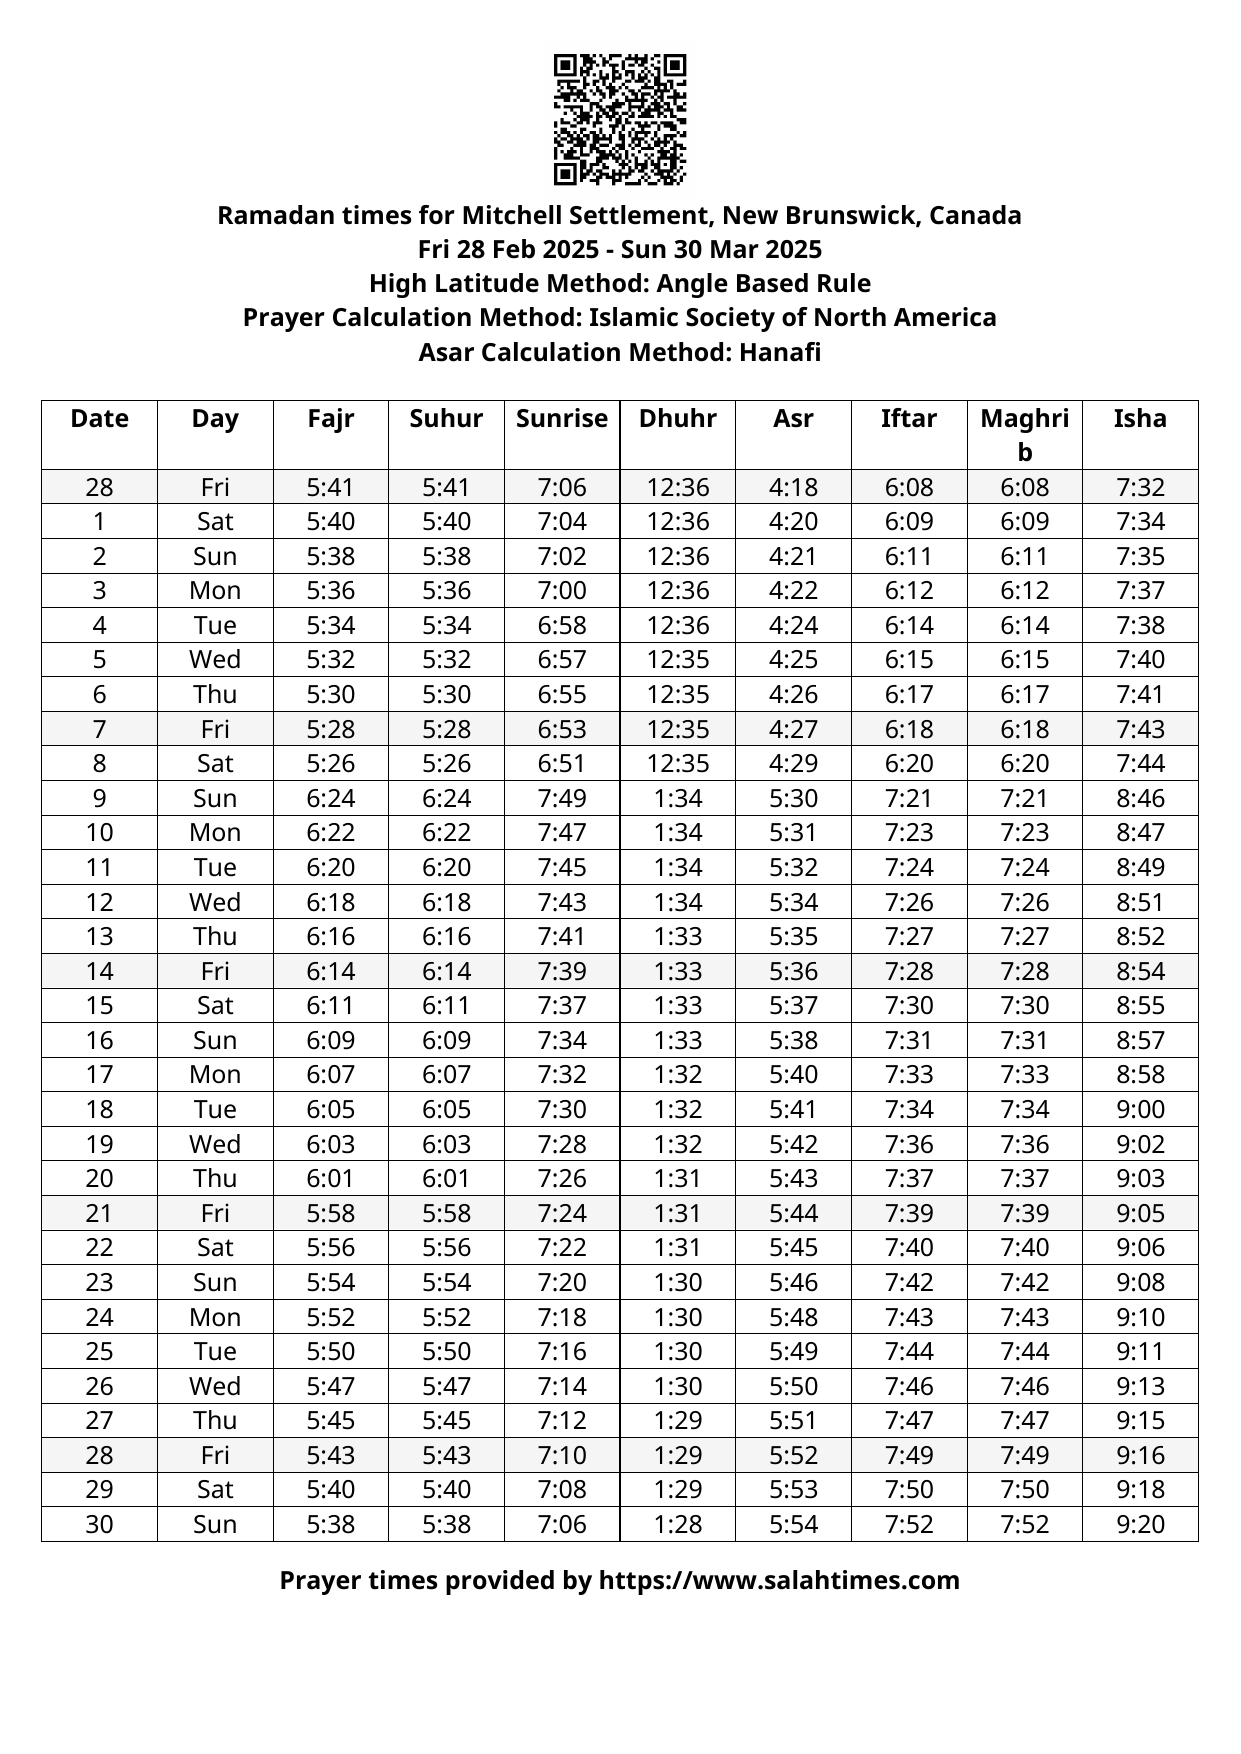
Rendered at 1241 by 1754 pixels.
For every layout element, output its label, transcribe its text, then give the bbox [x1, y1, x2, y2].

table_cell 1:29 [621, 1473, 735, 1506]
table_cell 29 [42, 1473, 157, 1506]
table_cell 5:38 [389, 539, 504, 572]
table_cell 5:43 [389, 1438, 504, 1472]
table_cell 7:50 [852, 1473, 967, 1506]
table_cell 6:16 [389, 919, 504, 953]
table_cell 5:41 [736, 1092, 851, 1126]
table_cell Sun [158, 539, 273, 572]
text Fri 28 Feb 2025 - Sun 30 Mar 2025 [42, 232, 1198, 266]
table_cell 8 [42, 746, 157, 780]
table_header Date [42, 401, 157, 469]
table_cell 7:00 [505, 574, 619, 607]
table_cell 13 [42, 919, 157, 953]
table_cell 7:27 [968, 919, 1082, 953]
table_cell 5:48 [736, 1300, 851, 1333]
table_cell 12:35 [621, 712, 735, 745]
table_header Asr [736, 401, 851, 469]
table_cell 7:34 [968, 1092, 1082, 1126]
table_cell 7:40 [852, 1231, 967, 1264]
table_cell 6:11 [389, 989, 504, 1022]
table_cell Sun [158, 1507, 273, 1541]
table_cell Thu [158, 1404, 273, 1437]
table_cell 5:53 [736, 1473, 851, 1506]
table_cell 6:14 [274, 954, 388, 987]
table_cell 5:30 [389, 677, 504, 711]
table_cell 7:43 [852, 1300, 967, 1333]
table_cell 5:44 [736, 1196, 851, 1229]
table_cell 9:02 [1083, 1127, 1198, 1160]
table_cell 7:40 [1083, 643, 1198, 676]
table_cell 6:20 [968, 746, 1082, 780]
table_cell 1:30 [621, 1300, 735, 1333]
table_cell 1:32 [621, 1058, 735, 1091]
table_cell 7:30 [968, 989, 1082, 1022]
table_cell 6:55 [505, 677, 619, 711]
table_cell 7:49 [968, 1438, 1082, 1472]
table_cell 7:10 [505, 1438, 619, 1472]
table_cell 5:37 [736, 989, 851, 1022]
table_cell 6:09 [852, 504, 967, 538]
table_cell 12:35 [621, 643, 735, 676]
table_cell 9:05 [1083, 1196, 1198, 1229]
table_cell 5:41 [389, 470, 504, 503]
table_cell 6:17 [852, 677, 967, 711]
table_cell 1:29 [621, 1404, 735, 1437]
table_cell 8:51 [1083, 885, 1198, 918]
table_cell 1:32 [621, 1092, 735, 1126]
table_cell Thu [158, 1161, 273, 1195]
table_cell 5:38 [389, 1507, 504, 1541]
table_cell Fri [158, 954, 273, 987]
table_cell 5:40 [274, 1473, 388, 1506]
table_cell 7:39 [852, 1196, 967, 1229]
table_cell 7:47 [505, 816, 619, 849]
table_cell 9:03 [1083, 1161, 1198, 1195]
table_cell 6:01 [389, 1161, 504, 1195]
table_cell 12:35 [621, 677, 735, 711]
table_cell 6:11 [968, 539, 1082, 572]
table_cell 5:47 [274, 1369, 388, 1402]
table_header Maghrib [968, 401, 1082, 469]
table_cell 5:42 [736, 1127, 851, 1160]
table_cell 7:24 [505, 1196, 619, 1229]
table_cell 4:18 [736, 470, 851, 503]
table_cell 12:36 [621, 470, 735, 503]
table_cell 25 [42, 1334, 157, 1368]
table_cell 5:32 [736, 850, 851, 884]
table_cell 5:56 [274, 1231, 388, 1264]
table_cell 5:52 [274, 1300, 388, 1333]
table_cell 6:14 [968, 608, 1082, 642]
table_cell 7:47 [968, 1404, 1082, 1437]
table_cell 5:58 [389, 1196, 504, 1229]
table_cell 1:33 [621, 919, 735, 953]
table_cell 6:57 [505, 643, 619, 676]
table_cell 7:43 [1083, 712, 1198, 745]
table_cell 7:47 [852, 1404, 967, 1437]
table_cell 1:34 [621, 850, 735, 884]
table_header Suhur [389, 401, 504, 469]
table_cell 1:34 [621, 885, 735, 918]
table_cell 7:31 [968, 1023, 1082, 1057]
table_cell 5:46 [736, 1265, 851, 1299]
table_cell 12:36 [621, 504, 735, 538]
table_cell 5:34 [274, 608, 388, 642]
table_cell 5:38 [274, 1507, 388, 1541]
table_cell 6:53 [505, 712, 619, 745]
table_cell 7:42 [852, 1265, 967, 1299]
table_cell 7:42 [968, 1265, 1082, 1299]
table_cell 7:39 [505, 954, 619, 987]
table_cell 4 [42, 608, 157, 642]
table_cell 8:57 [1083, 1023, 1198, 1057]
table_cell 1:30 [621, 1334, 735, 1368]
table_cell Tue [158, 608, 273, 642]
table_cell 7:49 [505, 781, 619, 814]
table_cell 22 [42, 1231, 157, 1264]
table_cell 7:40 [968, 1231, 1082, 1264]
table_cell 6:20 [389, 850, 504, 884]
table_cell 5:34 [736, 885, 851, 918]
table_cell 5:36 [736, 954, 851, 987]
table_cell 7:44 [852, 1334, 967, 1368]
table_cell 1:33 [621, 1023, 735, 1057]
table_cell 7:22 [505, 1231, 619, 1264]
table_header Dhuhr [621, 401, 735, 469]
table_cell 6:09 [274, 1023, 388, 1057]
table_cell 7:26 [852, 885, 967, 918]
table_cell 2 [42, 539, 157, 572]
table_cell Wed [158, 1369, 273, 1402]
table_cell Fri [158, 712, 273, 745]
table_cell 7:34 [505, 1023, 619, 1057]
table_cell 4:22 [736, 574, 851, 607]
table_cell 6:09 [389, 1023, 504, 1057]
table_cell 1:28 [621, 1507, 735, 1541]
table_cell 1:31 [621, 1196, 735, 1229]
table_cell 8:58 [1083, 1058, 1198, 1091]
table_cell 7:21 [968, 781, 1082, 814]
table_cell 9:16 [1083, 1438, 1198, 1472]
table_cell 1:32 [621, 1127, 735, 1160]
table_cell 1:33 [621, 989, 735, 1022]
text Prayer Calculation Method: Islamic Society of North America [42, 300, 1198, 334]
table_header Iftar [852, 401, 967, 469]
table_cell 5:40 [389, 1473, 504, 1506]
table_cell 7:18 [505, 1300, 619, 1333]
table_cell Wed [158, 643, 273, 676]
table_cell 7:43 [968, 1300, 1082, 1333]
table_cell 6:11 [274, 989, 388, 1022]
table_cell Sun [158, 781, 273, 814]
table_cell 9:00 [1083, 1092, 1198, 1126]
table_cell 4:29 [736, 746, 851, 780]
table_cell 12:36 [621, 574, 735, 607]
table_cell 6:07 [389, 1058, 504, 1091]
table_cell 7:12 [505, 1404, 619, 1437]
table_cell 1:30 [621, 1369, 735, 1402]
table_cell 9:13 [1083, 1369, 1198, 1402]
table_cell 5:52 [736, 1438, 851, 1472]
table_cell 7:33 [852, 1058, 967, 1091]
table_cell 1:34 [621, 781, 735, 814]
table_cell Sat [158, 989, 273, 1022]
table_cell 6:17 [968, 677, 1082, 711]
table_cell 5:50 [736, 1369, 851, 1402]
table_cell 7:45 [505, 850, 619, 884]
table_cell 7:27 [852, 919, 967, 953]
table_cell 7:52 [968, 1507, 1082, 1541]
table_cell 7 [42, 712, 157, 745]
table_cell 6:03 [274, 1127, 388, 1160]
table_cell 10 [42, 816, 157, 849]
table_cell 17 [42, 1058, 157, 1091]
text High Latitude Method: Angle Based Rule [42, 266, 1198, 300]
table_cell 1:29 [621, 1438, 735, 1472]
table_cell 8:52 [1083, 919, 1198, 953]
table_cell 5:40 [274, 504, 388, 538]
table_cell 5:54 [736, 1507, 851, 1541]
table_cell 1:34 [621, 816, 735, 849]
table_cell 6:12 [968, 574, 1082, 607]
table_cell 5:26 [389, 746, 504, 780]
table_cell 6:22 [274, 816, 388, 849]
table_cell 6:09 [968, 504, 1082, 538]
table_cell 5:32 [274, 643, 388, 676]
table_cell 20 [42, 1161, 157, 1195]
table_cell 6:16 [274, 919, 388, 953]
table_cell 6:15 [852, 643, 967, 676]
table_cell 6 [42, 677, 157, 711]
table_cell 6:22 [389, 816, 504, 849]
table_cell 7:32 [505, 1058, 619, 1091]
table_cell 5:28 [389, 712, 504, 745]
table_cell 7:34 [1083, 504, 1198, 538]
table_cell 7:41 [1083, 677, 1198, 711]
table_cell 6:18 [852, 712, 967, 745]
table_cell 7:30 [505, 1092, 619, 1126]
table_cell 5:58 [274, 1196, 388, 1229]
table_cell 5:47 [389, 1369, 504, 1402]
table_cell 7:37 [1083, 574, 1198, 607]
table_cell 5:38 [274, 539, 388, 572]
table_cell 8:47 [1083, 816, 1198, 849]
table_cell 7:34 [852, 1092, 967, 1126]
table_cell Fri [158, 470, 273, 503]
table_cell 9:08 [1083, 1265, 1198, 1299]
table_cell 7:06 [505, 1507, 619, 1541]
table_cell 5:50 [274, 1334, 388, 1368]
table_cell 7:21 [852, 781, 967, 814]
table_cell 6:24 [274, 781, 388, 814]
table_cell 5:26 [274, 746, 388, 780]
table_cell 5:35 [736, 919, 851, 953]
table_cell Thu [158, 677, 273, 711]
table_cell 7:26 [505, 1161, 619, 1195]
table_cell 6:18 [968, 712, 1082, 745]
table_cell 5 [42, 643, 157, 676]
table_cell 6:14 [852, 608, 967, 642]
table_cell 15 [42, 989, 157, 1022]
table_cell 5:49 [736, 1334, 851, 1368]
table_cell 8:54 [1083, 954, 1198, 987]
table_cell 6:58 [505, 608, 619, 642]
table_cell 4:20 [736, 504, 851, 538]
table_cell Sat [158, 504, 273, 538]
table_cell 7:08 [505, 1473, 619, 1506]
table_cell 7:23 [852, 816, 967, 849]
table_cell 24 [42, 1300, 157, 1333]
table_cell 8:55 [1083, 989, 1198, 1022]
table_cell 1:33 [621, 954, 735, 987]
table_cell Mon [158, 1058, 273, 1091]
table_cell 5:40 [736, 1058, 851, 1091]
table_cell 1:31 [621, 1161, 735, 1195]
table_cell 9:18 [1083, 1473, 1198, 1506]
text Asar Calculation Method: Hanafi [42, 334, 1198, 368]
table_cell Fri [158, 1438, 273, 1472]
table_cell Tue [158, 1334, 273, 1368]
table_cell Wed [158, 1127, 273, 1160]
table_cell 5:54 [389, 1265, 504, 1299]
table_cell 23 [42, 1265, 157, 1299]
table_cell 9 [42, 781, 157, 814]
table_cell 5:36 [274, 574, 388, 607]
table_cell 21 [42, 1196, 157, 1229]
table_cell 7:28 [852, 954, 967, 987]
table_cell 5:56 [389, 1231, 504, 1264]
table_cell 7:32 [1083, 470, 1198, 503]
table_cell 5:30 [736, 781, 851, 814]
table_cell 5:32 [389, 643, 504, 676]
table_cell 6:24 [389, 781, 504, 814]
table_cell Wed [158, 885, 273, 918]
table_cell 4:26 [736, 677, 851, 711]
table_cell 6:20 [274, 850, 388, 884]
table_cell 27 [42, 1404, 157, 1437]
table_cell 5:54 [274, 1265, 388, 1299]
table_cell 5:36 [389, 574, 504, 607]
table_cell 12:35 [621, 746, 735, 780]
table_cell 5:43 [274, 1438, 388, 1472]
table_cell 28 [42, 1438, 157, 1472]
table_cell 26 [42, 1369, 157, 1402]
table_cell 7:30 [852, 989, 967, 1022]
table_cell 11 [42, 850, 157, 884]
table_cell 19 [42, 1127, 157, 1160]
table_cell Sat [158, 1473, 273, 1506]
table_cell 7:28 [968, 954, 1082, 987]
table_cell 6:07 [274, 1058, 388, 1091]
table_cell 6:15 [968, 643, 1082, 676]
table_cell 6:18 [389, 885, 504, 918]
table_cell 9:06 [1083, 1231, 1198, 1264]
table_cell 5:34 [389, 608, 504, 642]
table_cell 8:49 [1083, 850, 1198, 884]
table_cell 6:03 [389, 1127, 504, 1160]
table_cell 7:44 [1083, 746, 1198, 780]
table_cell 6:08 [968, 470, 1082, 503]
table_cell 7:33 [968, 1058, 1082, 1091]
table_cell 3 [42, 574, 157, 607]
table_cell 6:05 [389, 1092, 504, 1126]
table_cell 30 [42, 1507, 157, 1541]
table_cell Sat [158, 1231, 273, 1264]
table_cell 7:20 [505, 1265, 619, 1299]
table_cell 7:36 [968, 1127, 1082, 1160]
table_cell Fri [158, 1196, 273, 1229]
table_cell 5:41 [274, 470, 388, 503]
table_cell 7:43 [505, 885, 619, 918]
table_cell 4:21 [736, 539, 851, 572]
table_cell 7:26 [968, 885, 1082, 918]
table_cell 7:52 [852, 1507, 967, 1541]
table_cell 4:25 [736, 643, 851, 676]
table_header Sunrise [505, 401, 619, 469]
table_cell 7:46 [852, 1369, 967, 1402]
table_cell 7:38 [1083, 608, 1198, 642]
table_cell 9:11 [1083, 1334, 1198, 1368]
table_cell 6:14 [389, 954, 504, 987]
table_cell 5:28 [274, 712, 388, 745]
table_cell 7:36 [852, 1127, 967, 1160]
table_cell 18 [42, 1092, 157, 1126]
table_cell 4:24 [736, 608, 851, 642]
table_cell 6:08 [852, 470, 967, 503]
table_cell Mon [158, 1300, 273, 1333]
table_cell 5:43 [736, 1161, 851, 1195]
table_cell 7:50 [968, 1473, 1082, 1506]
table_cell 5:52 [389, 1300, 504, 1333]
table_header Fajr [274, 401, 388, 469]
table_cell 5:38 [736, 1023, 851, 1057]
table_cell 7:06 [505, 470, 619, 503]
table_cell 7:37 [852, 1161, 967, 1195]
text Prayer times provided by https://www.salahtimes.com [42, 1563, 1198, 1597]
table_header Day [158, 401, 273, 469]
table_cell 1 [42, 504, 157, 538]
table_cell 5:51 [736, 1404, 851, 1437]
table_cell 5:31 [736, 816, 851, 849]
table_cell 6:01 [274, 1161, 388, 1195]
table_cell 16 [42, 1023, 157, 1057]
table_cell 5:40 [389, 504, 504, 538]
table_cell 7:31 [852, 1023, 967, 1057]
table_cell Tue [158, 850, 273, 884]
table_cell 14 [42, 954, 157, 987]
table_cell Tue [158, 1092, 273, 1126]
table_cell Sun [158, 1265, 273, 1299]
table_cell 6:11 [852, 539, 967, 572]
text Ramadan times for Mitchell Settlement, New Brunswick, Canada [42, 198, 1198, 232]
table_cell 7:37 [505, 989, 619, 1022]
table_cell 6:05 [274, 1092, 388, 1126]
table_cell 7:41 [505, 919, 619, 953]
table_cell 7:44 [968, 1334, 1082, 1368]
table_cell Mon [158, 816, 273, 849]
table_cell 9:15 [1083, 1404, 1198, 1437]
table_cell 7:49 [852, 1438, 967, 1472]
table_cell 7:04 [505, 504, 619, 538]
table_cell Sat [158, 746, 273, 780]
table_cell 7:37 [968, 1161, 1082, 1195]
table_cell 5:45 [274, 1404, 388, 1437]
table_cell 7:24 [968, 850, 1082, 884]
table_cell 9:10 [1083, 1300, 1198, 1333]
table_cell 6:18 [274, 885, 388, 918]
table_header Isha [1083, 401, 1198, 469]
table_cell 7:23 [968, 816, 1082, 849]
table_cell 12:36 [621, 608, 735, 642]
table_cell 5:45 [389, 1404, 504, 1437]
table_cell 8:46 [1083, 781, 1198, 814]
table_cell 7:14 [505, 1369, 619, 1402]
table_cell 7:35 [1083, 539, 1198, 572]
table_cell 6:12 [852, 574, 967, 607]
table_cell 4:27 [736, 712, 851, 745]
table_cell 7:16 [505, 1334, 619, 1368]
table_cell 7:02 [505, 539, 619, 572]
table_cell Mon [158, 574, 273, 607]
table_cell 7:39 [968, 1196, 1082, 1229]
table_cell 5:50 [389, 1334, 504, 1368]
table_cell Thu [158, 919, 273, 953]
table_cell 7:24 [852, 850, 967, 884]
table_cell 5:30 [274, 677, 388, 711]
table_cell 12:36 [621, 539, 735, 572]
table_cell 6:20 [852, 746, 967, 780]
table_cell Sun [158, 1023, 273, 1057]
table_cell 7:28 [505, 1127, 619, 1160]
table_cell 5:45 [736, 1231, 851, 1264]
table_cell 7:46 [968, 1369, 1082, 1402]
table_cell 1:31 [621, 1231, 735, 1264]
table_cell 6:51 [505, 746, 619, 780]
table_cell 1:30 [621, 1265, 735, 1299]
table_cell 9:20 [1083, 1507, 1198, 1541]
picture [542, 41, 699, 198]
table_cell 12 [42, 885, 157, 918]
table_cell 28 [42, 470, 157, 503]
